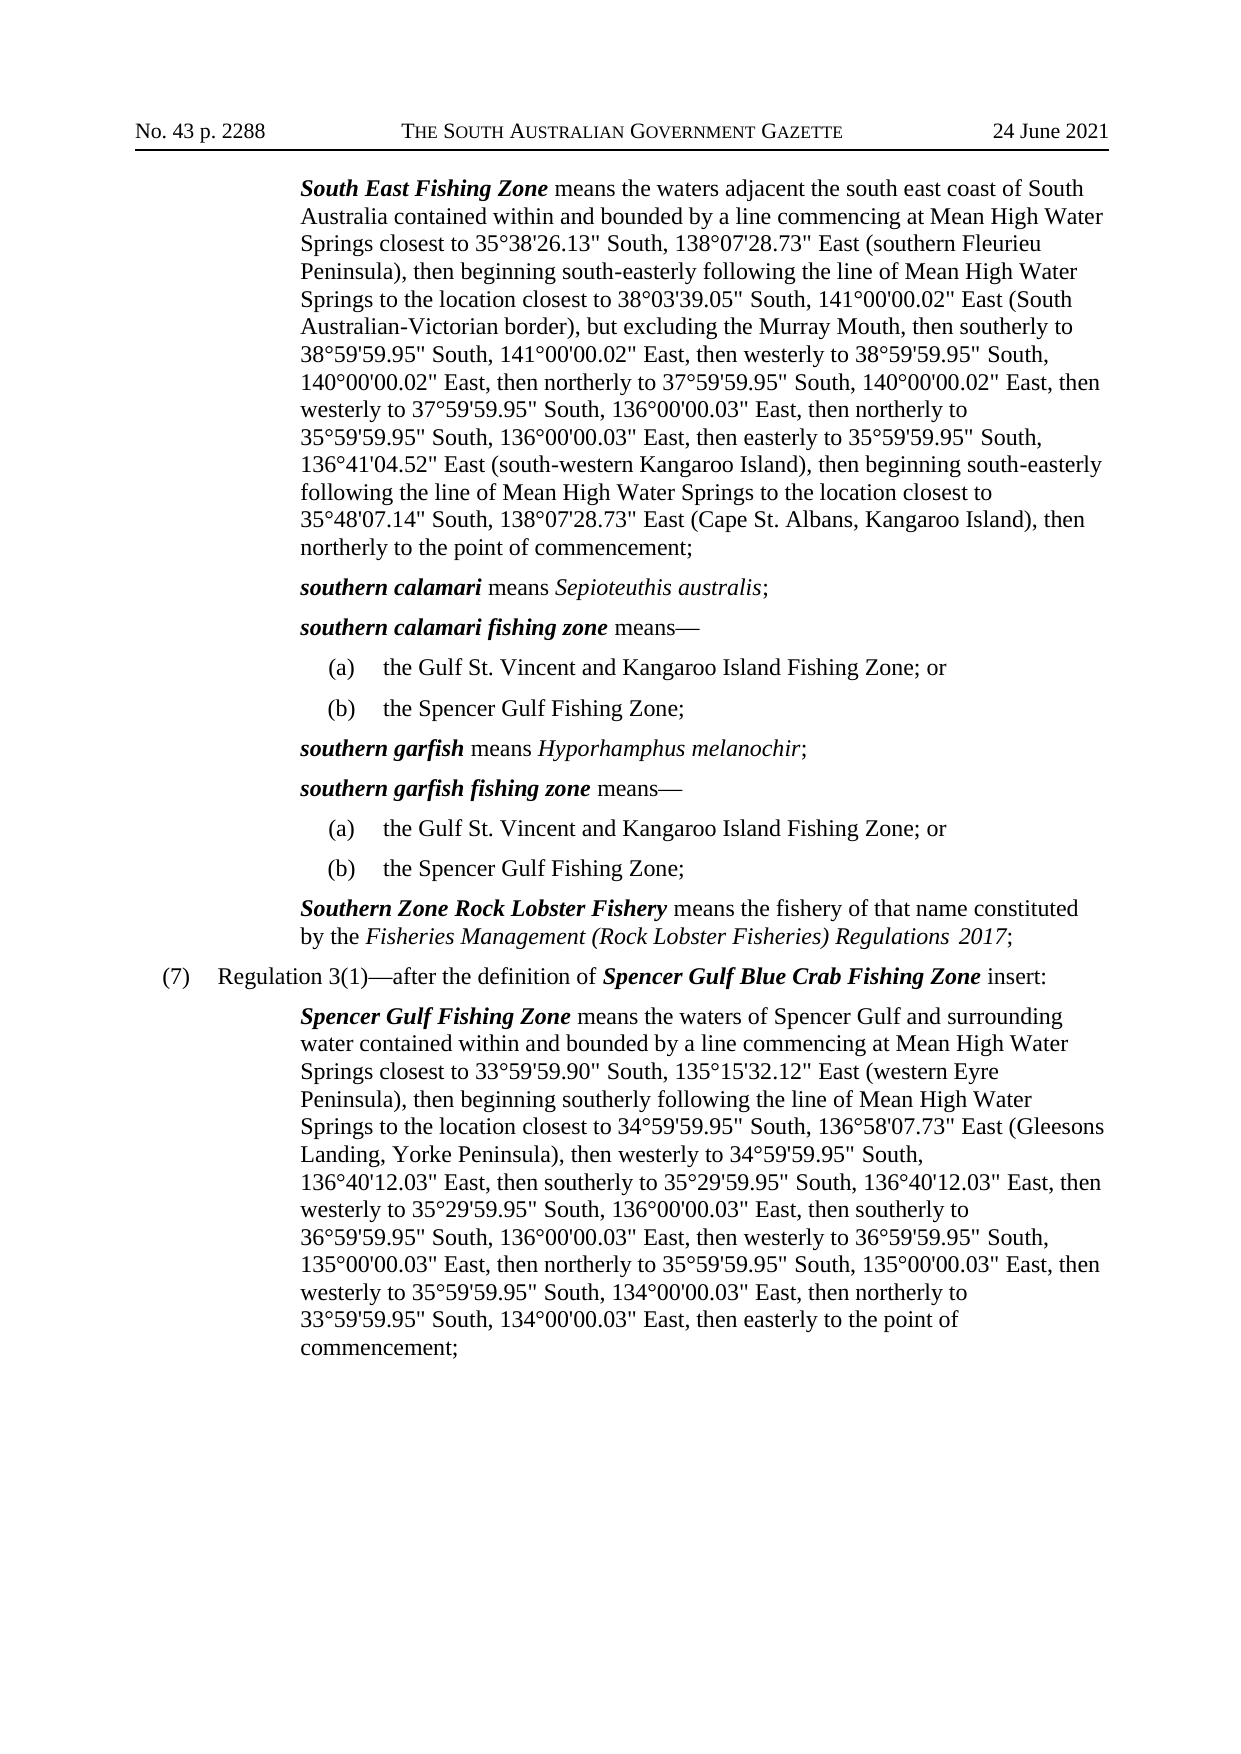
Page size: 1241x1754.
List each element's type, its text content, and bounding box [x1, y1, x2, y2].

text southern garfish means Hyporhamphus melanochir; [300, 734, 1109, 761]
text southern calamari fishing zone means— [300, 613, 1109, 641]
text (a) the Gulf St. Vincent and Kangaroo Island Fishing Zone; or [300, 653, 1109, 681]
text southern calamari means Sepioteuthis australis; [300, 573, 1109, 601]
text Southern Zone Rock Lobster Fishery means the fishery of that name constituted by the Fisheries Management (Rock Lobster Fisheries) Regulations 2017; [300, 894, 1109, 949]
text Spencer Gulf Fishing Zone means the waters of Spencer Gulf and surrounding water contained within and bounded by a line commencing at Mean High Water Springs closest to 33°59'59.90" South, 135°15'32.12" East (western Eyre Peninsula), then beginning southerly following the line of Mean High Water Springs to the location closest to 34°59'59.95" South, 136°58'07.73" East (Gleesons Landing, Yorke Peninsula), then westerly to 34°59'59.95" South, 136°40'12.03" East, then southerly to 35°29'59.95" South, 136°40'12.03" East, then westerly to 35°29'59.95" South, 136°00'00.03" East, then southerly to 36°59'59.95" South, 136°00'00.03" East, then westerly to 36°59'59.95" South, 135°00'00.03" East, then northerly to 35°59'59.95" South, 135°00'00.03" East, then westerly to 35°59'59.95" South, 134°00'00.03" East, then northerly to 33°59'59.95" South, 134°00'00.03" East, then easterly to the point of commencement; [300, 1002, 1109, 1361]
text southern garfish fishing zone means— [300, 774, 1109, 801]
text (b) the Spencer Gulf Fishing Zone; [300, 693, 1109, 721]
text (b) the Spencer Gulf Fishing Zone; [300, 854, 1109, 882]
text South East Fishing Zone means the waters adjacent the south east coast of South Australia contained within and bounded by a line commencing at Mean High Water Springs closest to 35°38'26.13" South, 138°07'28.73" East (southern Fleurieu Peninsula), then beginning south-easterly following the line of Mean High Water Springs to the location closest to 38°03'39.05" South, 141°00'00.02" East (South Australian-Victorian border), but excluding the Murray Mouth, then southerly to 38°59'59.95" South, 141°00'00.02" East, then westerly to 38°59'59.95" South, 140°00'00.02" East, then northerly to 37°59'59.95" South, 140°00'00.02" East, then westerly to 37°59'59.95" South, 136°00'00.03" East, then northerly to 35°59'59.95" South, 136°00'00.03" East, then easterly to 35°59'59.95" South, 136°41'04.52" East (south-western Kangaroo Island), then beginning south-easterly following the line of Mean High Water Springs to the location closest to 35°48'07.14" South, 138°07'28.73" East (Cape St. Albans, Kangaroo Island), then northerly to the point of commencement; [300, 174, 1109, 561]
text (a) the Gulf St. Vincent and Kangaroo Island Fishing Zone; or [300, 814, 1109, 841]
text (7) Regulation 3(1)—after the definition of Spencer Gulf Blue Crab Fishing Zone insert: [135, 962, 1109, 989]
